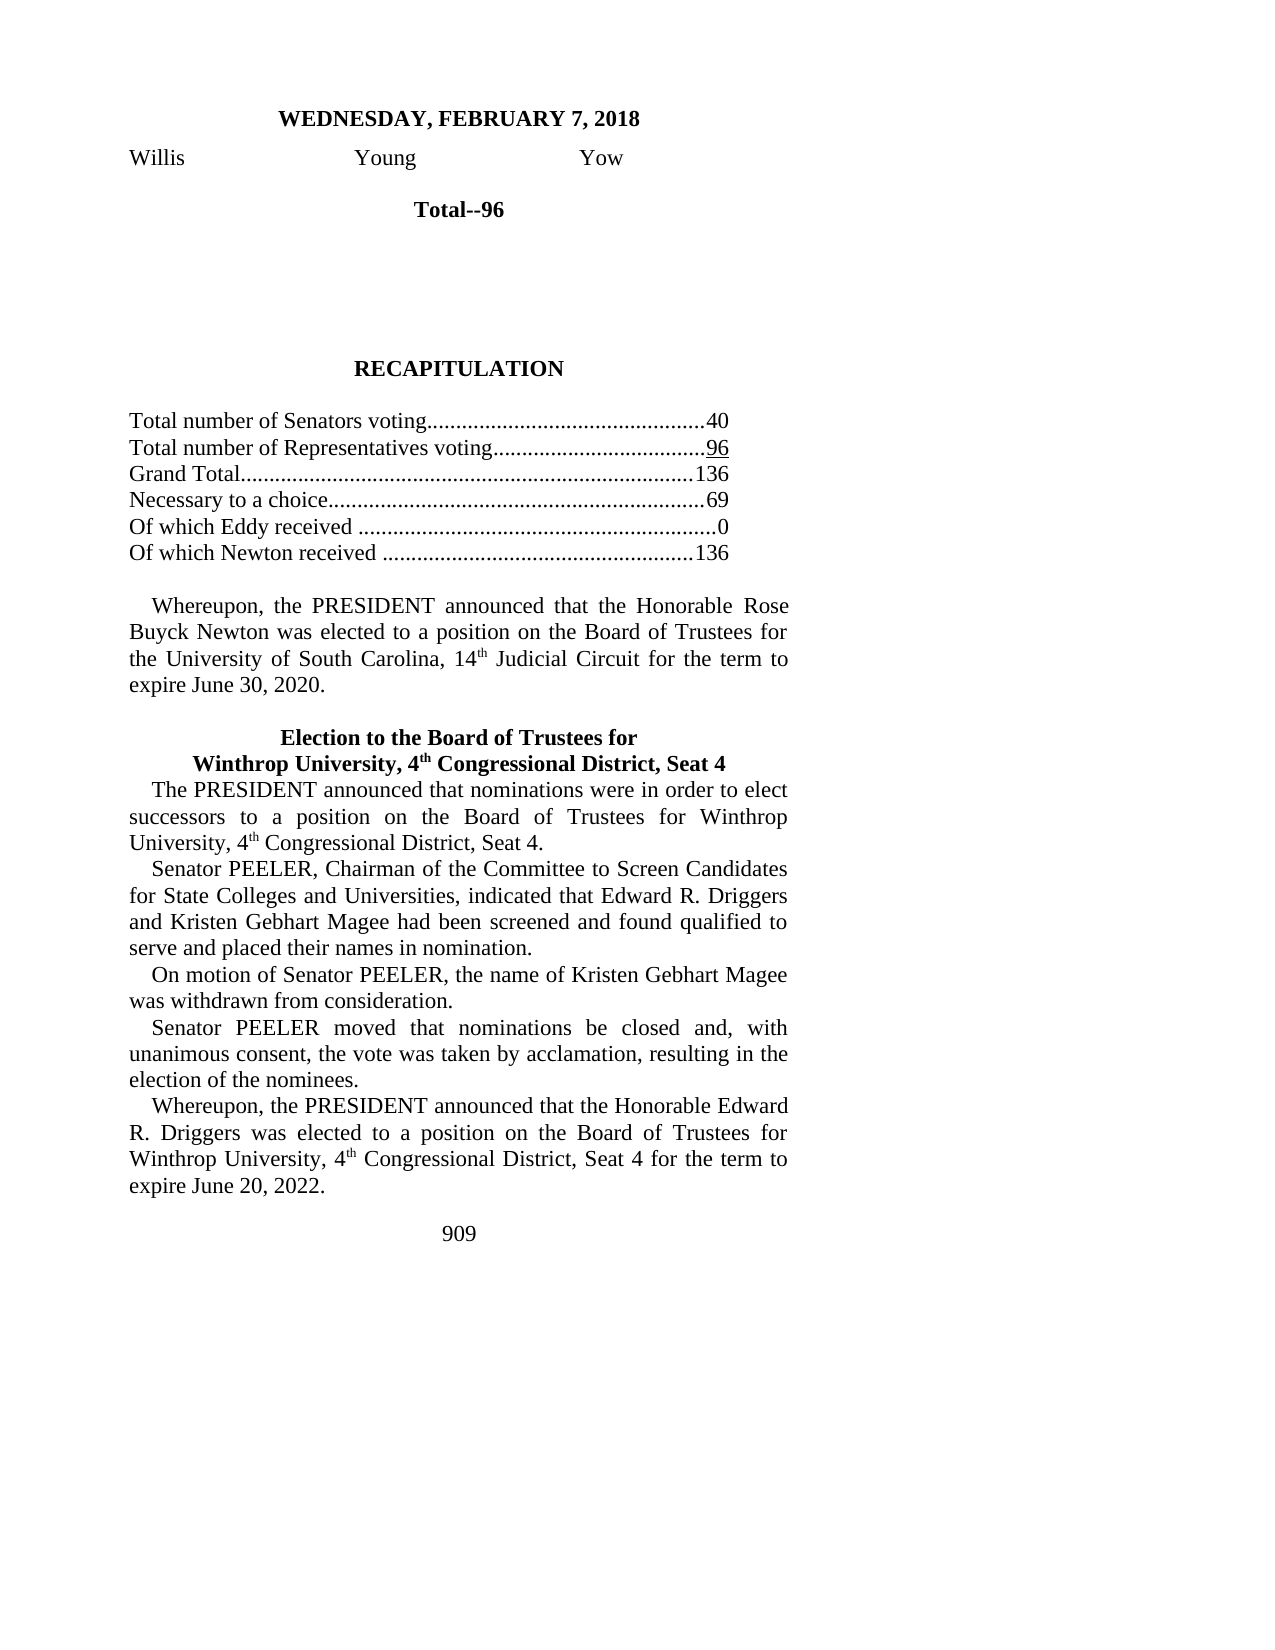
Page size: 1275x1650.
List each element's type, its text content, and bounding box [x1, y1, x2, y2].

text Winthrop University, 4th Congressional District, Seat 4 [129, 750, 789, 776]
text Election to the Board of Trustees for [129, 724, 789, 750]
text RECAPITULATION [129, 355, 789, 381]
text Of which Eddy received 0 [129, 513, 789, 539]
text The PRESIDENT announced that nominations were in order to elect successors to a position on the Board of Trustees for Winthrop University, 4th Congressional District, Seat 4. [129, 776, 789, 855]
text Of which Newton received 136 [129, 539, 789, 566]
text Total number of Representatives voting 96 [129, 434, 789, 460]
text Necessary to a choice 69 [129, 486, 789, 513]
text Whereupon, the PRESIDENT announced that the Honorable Edward R. Driggers was elected to a position on the Board of Trustees for Winthrop University, 4th Congressional District, Seat 4 for the term to expire June 20, 2022. [129, 1093, 789, 1198]
text Willis Young Yow [129, 144, 789, 170]
text Senator PEELER, Chairman of the Committee to Screen Candidates for State Colleges and Universities, indicated that Edward R. Driggers and Kristen Gebhart Magee had been screened and found qualified to serve and placed their names in nomination. [129, 855, 789, 961]
text Whereupon, the PRESIDENT announced that the Honorable Rose Buyck Newton was elected to a position on the Board of Trustees for the University of South Carolina, 14th Judicial Circuit for the term to expire June 30, 2020. [129, 592, 789, 697]
text On motion of Senator PEELER, the name of Kristen Gebhart Magee was withdrawn from consideration. [129, 961, 789, 1013]
text Grand Total 136 [129, 460, 789, 486]
text Total number of Senators voting 40 [129, 407, 789, 434]
text Senator PEELER moved that nominations be closed and, with unanimous consent, the vote was taken by acclamation, resulting in the election of the nominees. [129, 1013, 789, 1093]
text Total--96 [129, 197, 789, 223]
